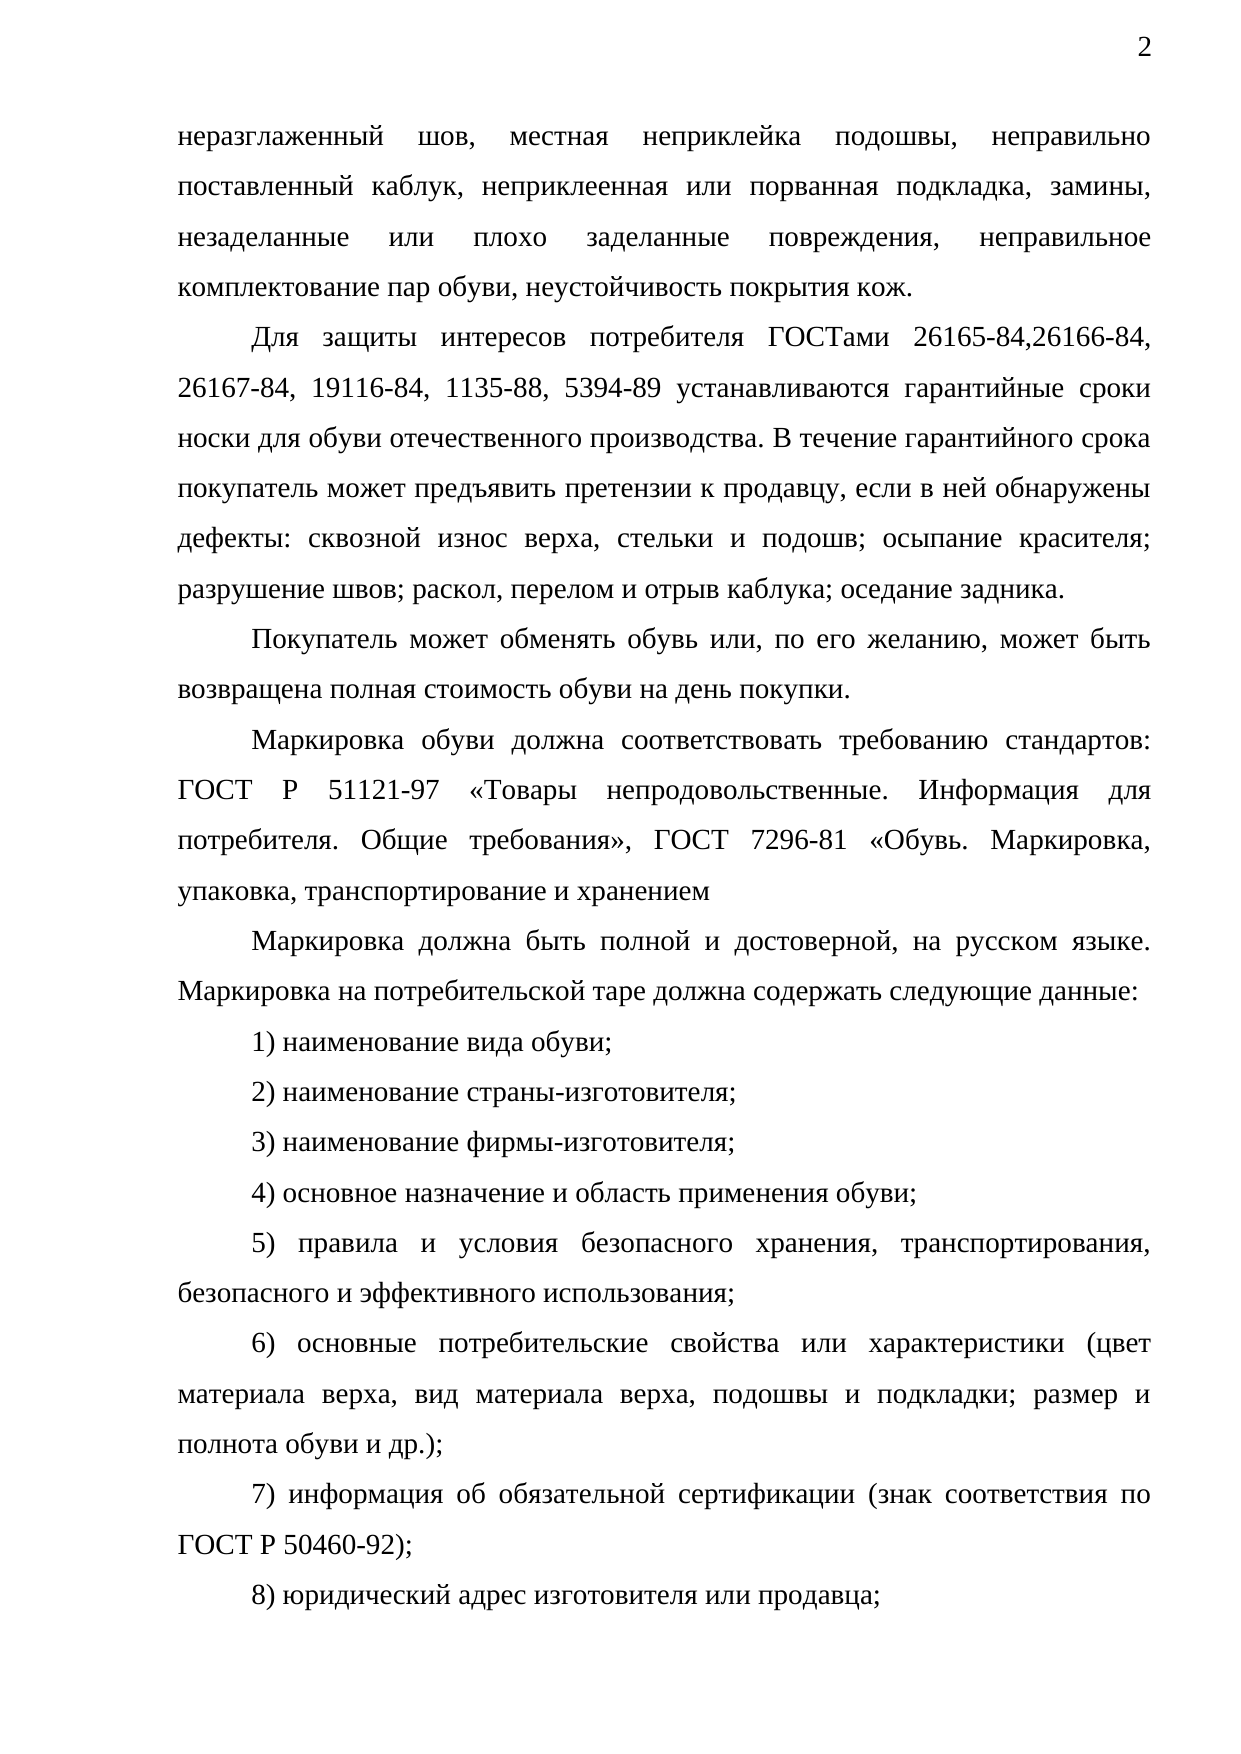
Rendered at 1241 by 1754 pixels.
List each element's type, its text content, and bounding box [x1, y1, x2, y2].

text 8) юридический адрес изготовителя или продавца; [177, 1577, 1152, 1611]
text 3) наименование фирмы-изготовителя; [177, 1124, 1152, 1158]
text 4) основное назначение и область применения обуви; [177, 1175, 1152, 1208]
text 7) информация об обязательной сертификации (знак соответствия по ГОСТ Р 50460-92); [177, 1477, 1152, 1560]
text 6) основные потребительские свойства или характеристики (цвет материала верха, вид материала верха, подошвы и подкладки; размер и полнота обуви и др.); [177, 1326, 1152, 1460]
text Для защиты интересов потребителя ГОСТами 26165-84,26166-84, 26167-84, 19116-84, 1135-88, 5394-89 устанавливаются гарантийные сроки носки для обуви отечественного производства. В течение гарантийного срока покупатель может предъявить претензии к продавцу, если в ней обнаружены дефекты: сквозной износ верха, стельки и подошв; осыпание красителя; разрушение швов; раскол, перелом и отрыв каблука; оседание задника. [177, 319, 1152, 604]
text Маркировка обуви должна соответствовать требованию стандартов: ГОСТ Р 51121-97 «Товары непродовольственные. Информация для потребителя. Общие требования», ГОСТ 7296-81 «Обувь. Маркировка, упаковка, транспортирование и хранением [177, 722, 1152, 906]
text 1) наименование вида обуви; [177, 1024, 1152, 1057]
text Маркировка должна быть полной и достоверной, на русском языке. Маркировка на потребительской таре должна содержать следующие данные: [177, 923, 1152, 1007]
text 2) наименование страны-изготовителя; [177, 1074, 1152, 1108]
text Покупатель может обменять обувь или, по его желанию, может быть возвращена полная стоимость обуви на день покупки. [177, 621, 1152, 705]
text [177, 118, 1152, 303]
text 5) правила и условия безопасного хранения, транспортирования, безопасного и эффективного использования; [177, 1225, 1152, 1309]
